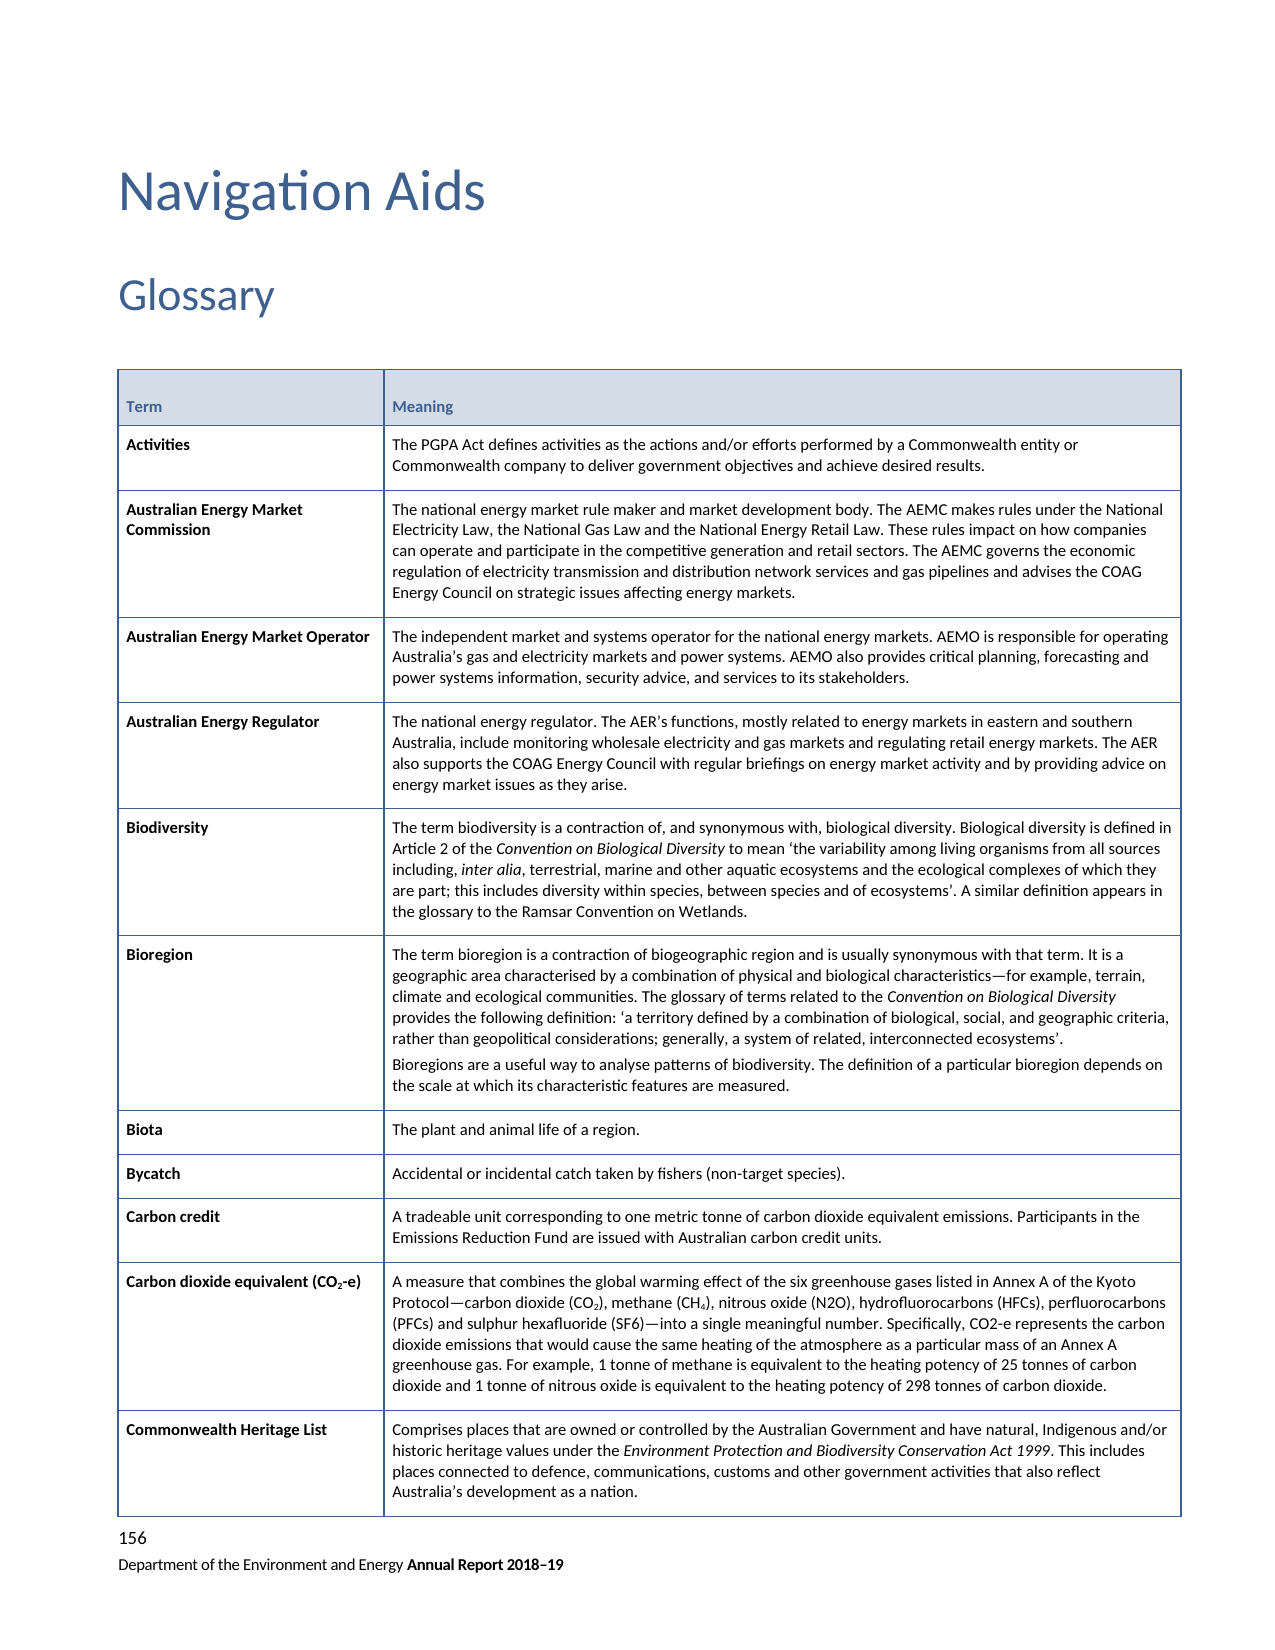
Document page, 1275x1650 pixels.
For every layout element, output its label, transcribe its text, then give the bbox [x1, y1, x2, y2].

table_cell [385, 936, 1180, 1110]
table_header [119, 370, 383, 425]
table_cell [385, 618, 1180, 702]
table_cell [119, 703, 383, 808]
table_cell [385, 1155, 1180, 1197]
subtitle Glossary [118, 266, 1157, 322]
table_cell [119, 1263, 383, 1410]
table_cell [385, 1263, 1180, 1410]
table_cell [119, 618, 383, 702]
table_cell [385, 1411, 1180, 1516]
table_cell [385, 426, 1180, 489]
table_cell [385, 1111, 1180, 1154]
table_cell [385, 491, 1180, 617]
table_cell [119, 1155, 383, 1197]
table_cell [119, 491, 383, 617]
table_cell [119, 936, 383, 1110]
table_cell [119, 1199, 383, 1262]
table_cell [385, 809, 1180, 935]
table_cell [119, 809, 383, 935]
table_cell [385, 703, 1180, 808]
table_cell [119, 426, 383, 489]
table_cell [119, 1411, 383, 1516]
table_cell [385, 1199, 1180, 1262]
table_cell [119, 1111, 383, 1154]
subtitle Navigation Aids [118, 153, 1157, 225]
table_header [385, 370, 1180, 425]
